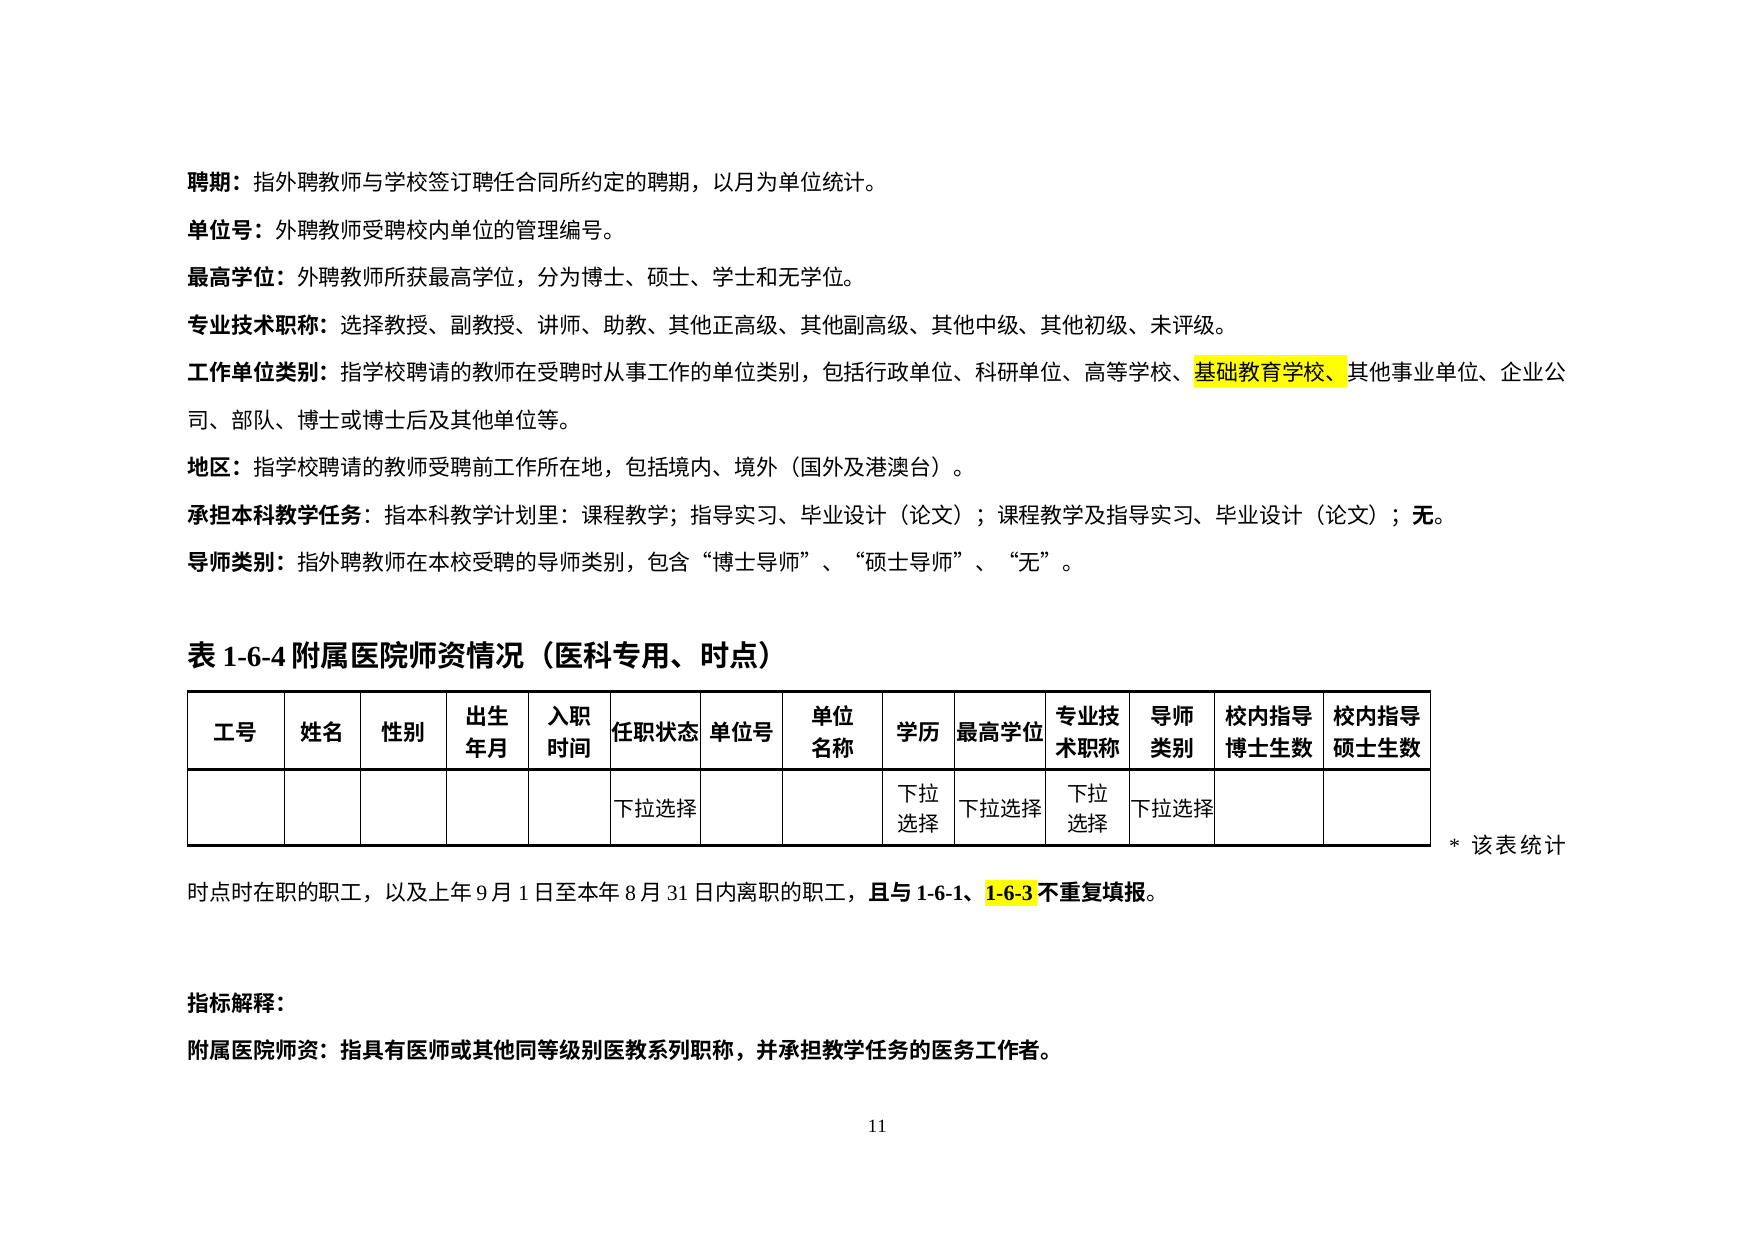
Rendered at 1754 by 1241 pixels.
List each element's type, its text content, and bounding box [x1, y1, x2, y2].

subtitle 表1-6-4附属医院师资情况（医科专用、时点） [187, 632, 1566, 675]
table_header 性别 [361, 693, 446, 768]
table_cell [529, 771, 610, 844]
table_header 任职状态 [611, 693, 700, 768]
text 承担本科教学任务：指本科教学计划里：课程教学；指导实习、毕业设计（论文）；课程教学及指导实习、毕业设计（论文）；无。 [187, 498, 1566, 529]
table_cell [783, 771, 882, 844]
table_header 学历 [883, 693, 954, 768]
table_cell [447, 771, 528, 844]
text 最高学位：外聘教师所获最高学位，分为博士、硕士、学士和无学位。 [187, 260, 1566, 292]
text 单位号：外聘教师受聘校内单位的管理编号。 [187, 213, 1566, 244]
table_header 姓名 [285, 693, 360, 768]
text * 该表统计时点时在职的职工，以及上年9月1日至本年8月31日内离职的职工，且与1-6-1、1-6-3不重复填报。 [187, 828, 1566, 907]
text 指标解释： [187, 986, 1566, 1017]
text 地区：指学校聘请的教师受聘前工作所在地，包括境内、境外（国外及港澳台）。 [187, 450, 1566, 482]
table_header 校内指导博士生数 [1215, 693, 1323, 768]
text 附属医院师资：指具有医师或其他同等级别医教系列职称，并承担教学任务的医务工作者。 [187, 1033, 1566, 1065]
table_cell [285, 771, 360, 844]
table_cell [701, 771, 782, 844]
table_header 专业技术职称 [1046, 693, 1129, 768]
table_header 单位号 [701, 693, 782, 768]
text 导师类别：指外聘教师在本校受聘的导师类别，包含“博士导师”、“硕士导师”、“无”。 [187, 545, 1566, 577]
table_header 入职 时间 [529, 693, 610, 768]
table_cell 下拉选择 [1130, 771, 1214, 844]
text 聘期：指外聘教师与学校签订聘任合同所约定的聘期，以月为单位统计。 [187, 165, 1566, 197]
table_header 工号 [188, 693, 284, 768]
text 专业技术职称：选择教授、副教授、讲师、助教、其他正高级、其他副高级、其他中级、其他初级、未评级。 [187, 308, 1566, 339]
table_cell [188, 771, 284, 844]
table_header 最高学位 [955, 693, 1045, 768]
table_cell 下拉选择 [955, 771, 1045, 844]
table_header 出生 年月 [447, 693, 528, 768]
table_cell [1324, 771, 1430, 844]
table_cell 下拉 选择 [1046, 771, 1129, 844]
table_cell [1215, 771, 1323, 844]
text 工作单位类别：指学校聘请的教师在受聘时从事工作的单位类别，包括行政单位、科研单位、高等学校、基础教育学校、其他事业单位、企业公司、部队、博士或博士后及其他单位等。 [187, 355, 1566, 434]
table_header 单位 名称 [783, 693, 882, 768]
table_cell 下拉选择 [611, 771, 700, 844]
table_cell 下拉 选择 [883, 771, 954, 844]
table_header 导师 类别 [1130, 693, 1214, 768]
table_header 校内指导硕士生数 [1324, 693, 1430, 768]
table_cell [361, 771, 446, 844]
